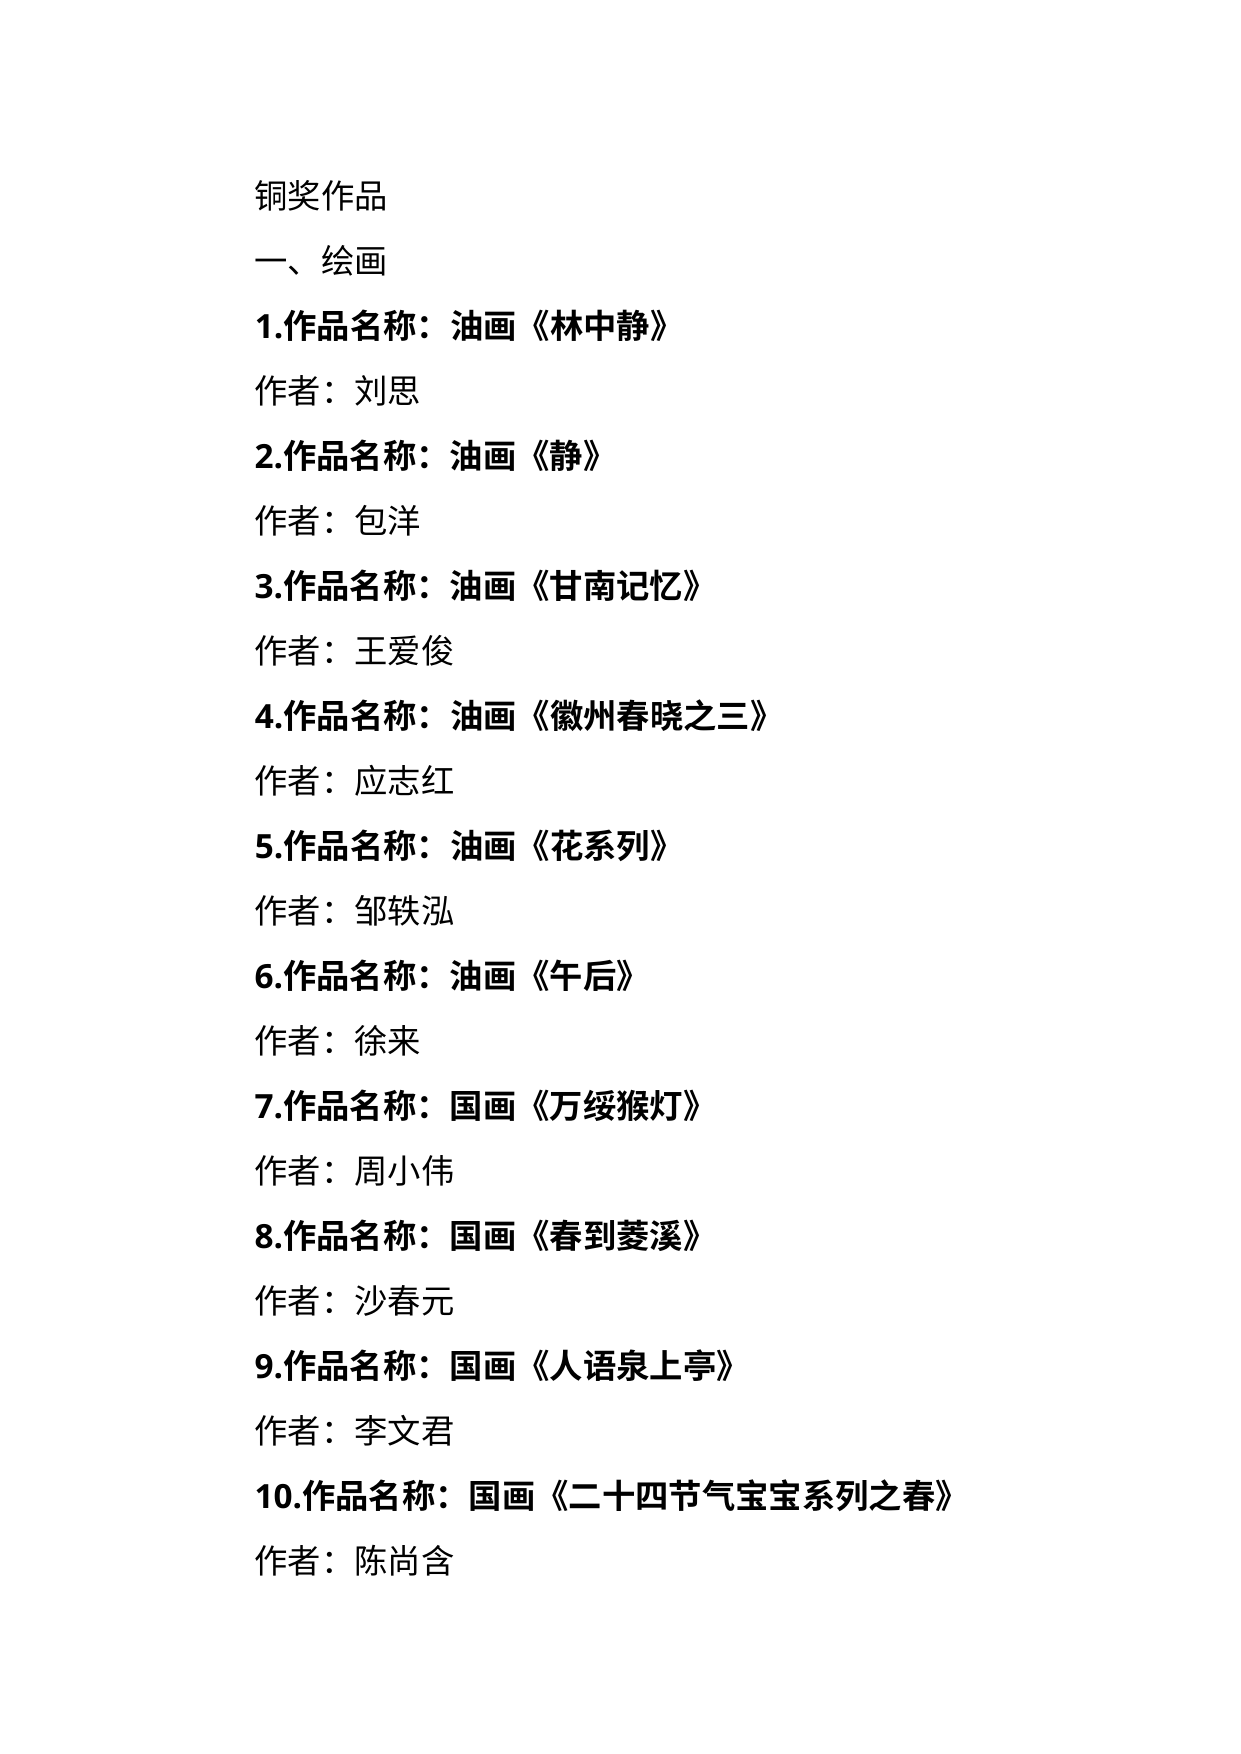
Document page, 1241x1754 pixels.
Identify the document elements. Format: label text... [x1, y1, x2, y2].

list 8.作品名称：国画《春到菱溪》 [187, 1202, 1053, 1267]
list 作者：包洋 [187, 487, 1053, 552]
list 作者：应志红 [187, 747, 1053, 812]
list 1.作品名称：油画《林中静》 [187, 292, 1053, 357]
list 铜奖作品 [187, 162, 1053, 227]
list 作者：陈尚含 [187, 1527, 1053, 1592]
list 作者：王爱俊 [187, 617, 1053, 682]
list 4.作品名称：油画《徽州春晓之三》 [187, 682, 1053, 747]
list 10.作品名称：国画《二十四节气宝宝系列之春》 [187, 1462, 1053, 1527]
list 6.作品名称：油画《午后》 [187, 942, 1053, 1007]
list 作者：徐来 [187, 1007, 1053, 1072]
list 作者：沙春元 [187, 1267, 1053, 1332]
list 2.作品名称：油画《静》 [187, 422, 1053, 487]
list 作者：李文君 [187, 1397, 1053, 1462]
list 绘画 [187, 227, 1053, 292]
list 9.作品名称：国画《人语泉上亭》 [187, 1332, 1053, 1397]
list 作者：邹轶泓 [187, 877, 1053, 942]
list 3.作品名称：油画《甘南记忆》 [187, 552, 1053, 617]
list 作者：刘思 [187, 357, 1053, 422]
list 作者：周小伟 [187, 1137, 1053, 1202]
list 5.作品名称：油画《花系列》 [187, 812, 1053, 877]
list 7.作品名称：国画《万绥猴灯》 [187, 1072, 1053, 1137]
